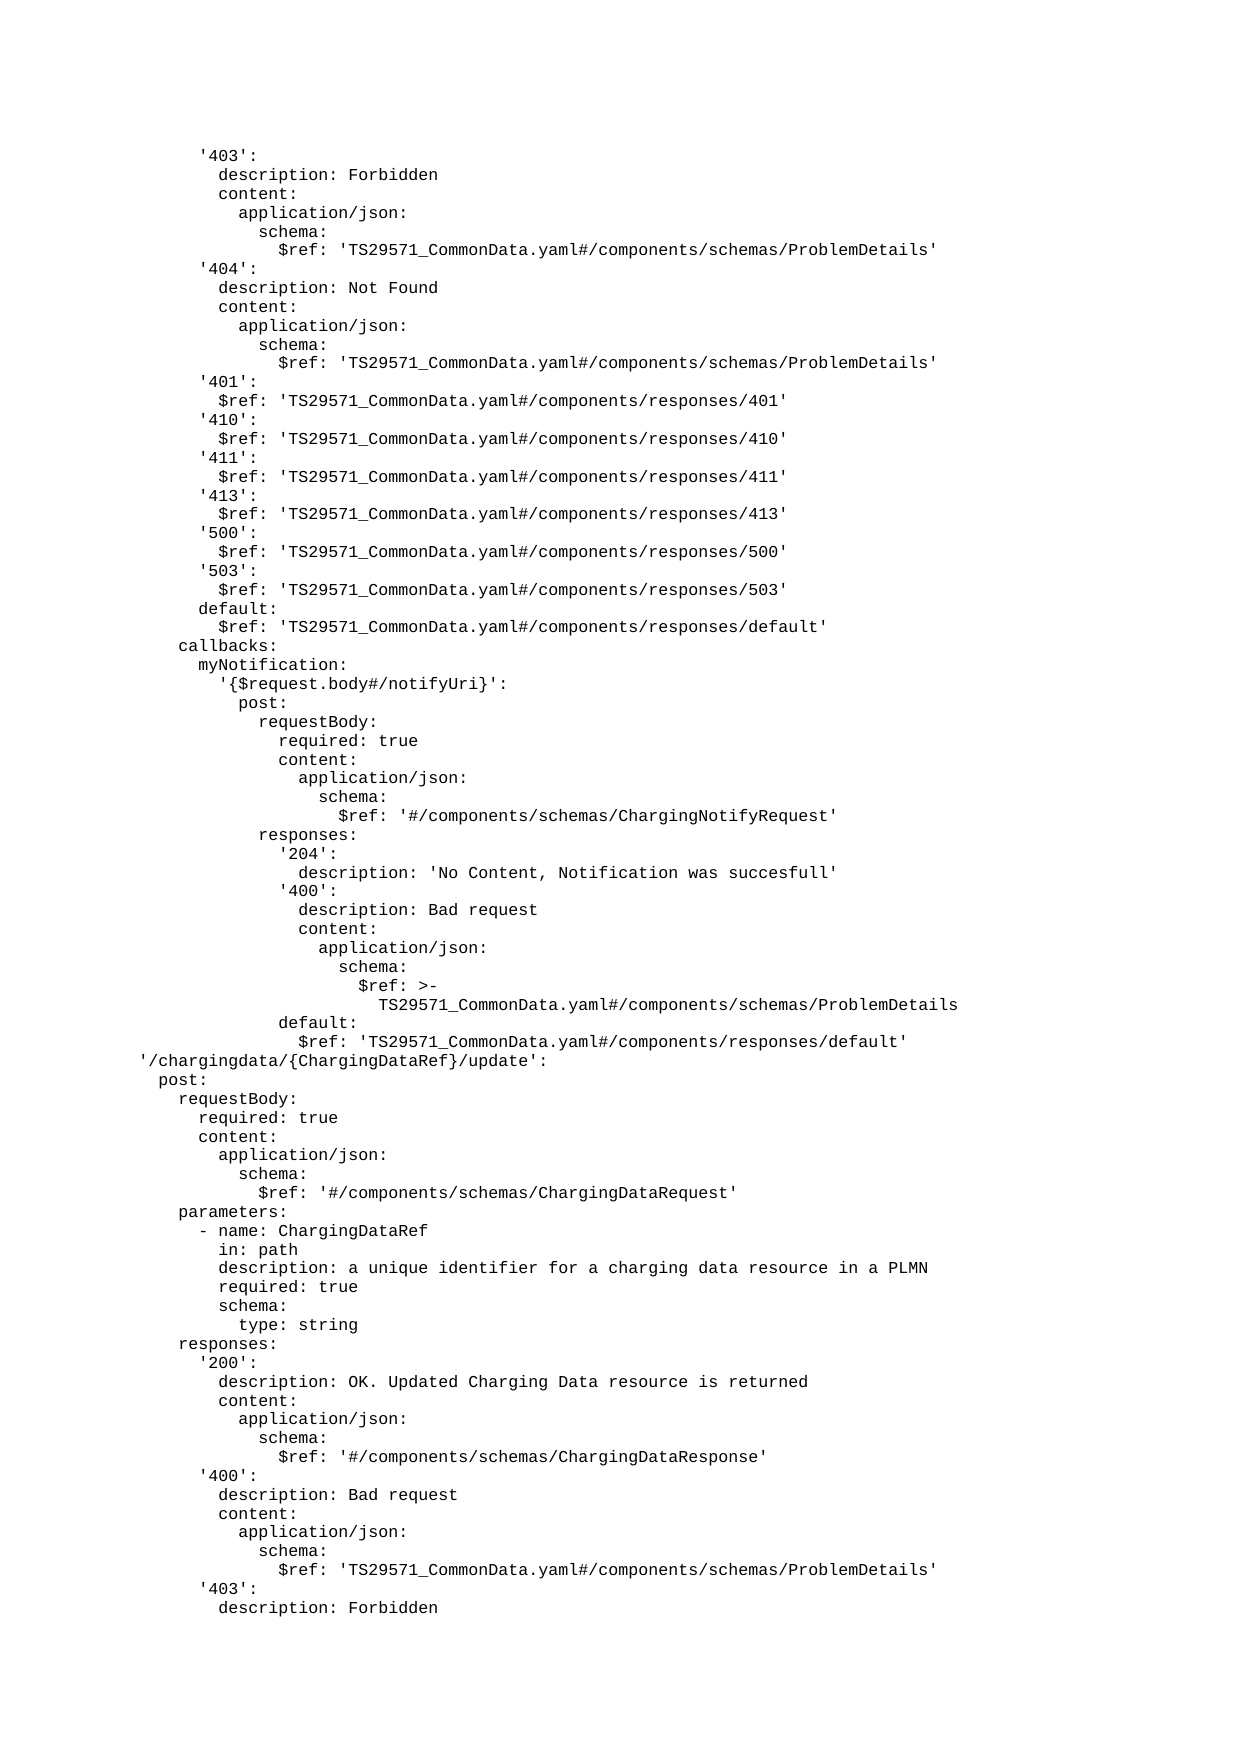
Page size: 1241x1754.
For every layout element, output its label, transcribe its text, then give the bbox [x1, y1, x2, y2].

text required: true [118, 732, 1122, 751]
text requestBody: [118, 713, 1122, 732]
text $ref: 'TS29571_CommonData.yaml#/components/responses/401' [118, 393, 1122, 412]
text application/json: [118, 770, 1122, 789]
text $ref: '#/components/schemas/ChargingDataResponse' [118, 1449, 1122, 1467]
text $ref: '#/components/schemas/ChargingDataRequest' [118, 1185, 1122, 1203]
text content: [118, 185, 1122, 204]
text schema: [118, 223, 1122, 242]
text content: [118, 298, 1122, 317]
text '400': [118, 1467, 1122, 1486]
text required: true [118, 1109, 1122, 1128]
text $ref: >- [118, 977, 1122, 996]
text responses: [118, 826, 1122, 845]
text schema: [118, 1430, 1122, 1449]
text post: [118, 1072, 1122, 1090]
text $ref: 'TS29571_CommonData.yaml#/components/responses/503' [118, 581, 1122, 600]
text '/chargingdata/{ChargingDataRef}/update': [118, 1053, 1122, 1072]
text '{$request.body#/notifyUri}': [118, 676, 1122, 694]
text '403': [118, 1581, 1122, 1599]
text '200': [118, 1354, 1122, 1373]
text application/json: [118, 204, 1122, 223]
text '204': [118, 845, 1122, 864]
text required: true [118, 1279, 1122, 1298]
text schema: [118, 789, 1122, 808]
text description: Bad request [118, 902, 1122, 921]
text schema: [118, 1166, 1122, 1185]
text description: Forbidden [118, 167, 1122, 185]
text description: 'No Content, Notification was succesfull' [118, 864, 1122, 883]
text application/json: [118, 1411, 1122, 1430]
text schema: [118, 1543, 1122, 1562]
text type: string [118, 1317, 1122, 1336]
text $ref: 'TS29571_CommonData.yaml#/components/responses/default' [118, 1034, 1122, 1053]
text responses: [118, 1336, 1122, 1354]
text '404': [118, 261, 1122, 280]
text default: [118, 1015, 1122, 1034]
text content: [118, 1128, 1122, 1147]
text description: OK. Updated Charging Data resource is returned [118, 1373, 1122, 1392]
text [118, 1562, 1122, 1581]
text content: [118, 751, 1122, 770]
text parameters: [118, 1203, 1122, 1222]
text '413': [118, 487, 1122, 506]
text $ref: 'TS29571_CommonData.yaml#/components/responses/default' [118, 619, 1122, 638]
text schema: [118, 336, 1122, 355]
text content: [118, 1505, 1122, 1524]
text description: Bad request [118, 1486, 1122, 1505]
text application/json: [118, 1524, 1122, 1543]
text post: [118, 694, 1122, 713]
text $ref: '#/components/schemas/ChargingNotifyRequest' [118, 808, 1122, 826]
text myNotification: [118, 657, 1122, 676]
text default: [118, 600, 1122, 619]
text callbacks: [118, 638, 1122, 657]
text description: Forbidden [118, 1599, 1122, 1618]
text $ref: 'TS29571_CommonData.yaml#/components/responses/500' [118, 544, 1122, 562]
text '400': [118, 883, 1122, 902]
text TS29571_CommonData.yaml#/components/schemas/ProblemDetails [118, 996, 1122, 1015]
text '503': [118, 562, 1122, 581]
text $ref: 'TS29571_CommonData.yaml#/components/responses/413' [118, 506, 1122, 525]
text content: [118, 921, 1122, 939]
text application/json: [118, 1147, 1122, 1166]
text content: [118, 1392, 1122, 1411]
text '500': [118, 525, 1122, 544]
text '411': [118, 449, 1122, 468]
text $ref: 'TS29571_CommonData.yaml#/components/responses/410' [118, 431, 1122, 449]
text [118, 242, 1122, 261]
text in: path [118, 1241, 1122, 1260]
text description: Not Found [118, 280, 1122, 298]
text schema: [118, 958, 1122, 977]
text description: a unique identifier for a charging data resource in a PLMN [118, 1260, 1122, 1279]
text application/json: [118, 939, 1122, 958]
text '403': [118, 148, 1122, 167]
text application/json: [118, 317, 1122, 336]
text - name: ChargingDataRef [118, 1222, 1122, 1241]
text '410': [118, 412, 1122, 431]
text '401': [118, 374, 1122, 393]
text $ref: 'TS29571_CommonData.yaml#/components/responses/411' [118, 468, 1122, 487]
text requestBody: [118, 1090, 1122, 1109]
text schema: [118, 1298, 1122, 1317]
text $ref: 'TS29571_CommonData.yaml#/components/schemas/ProblemDetails' [118, 355, 1122, 374]
